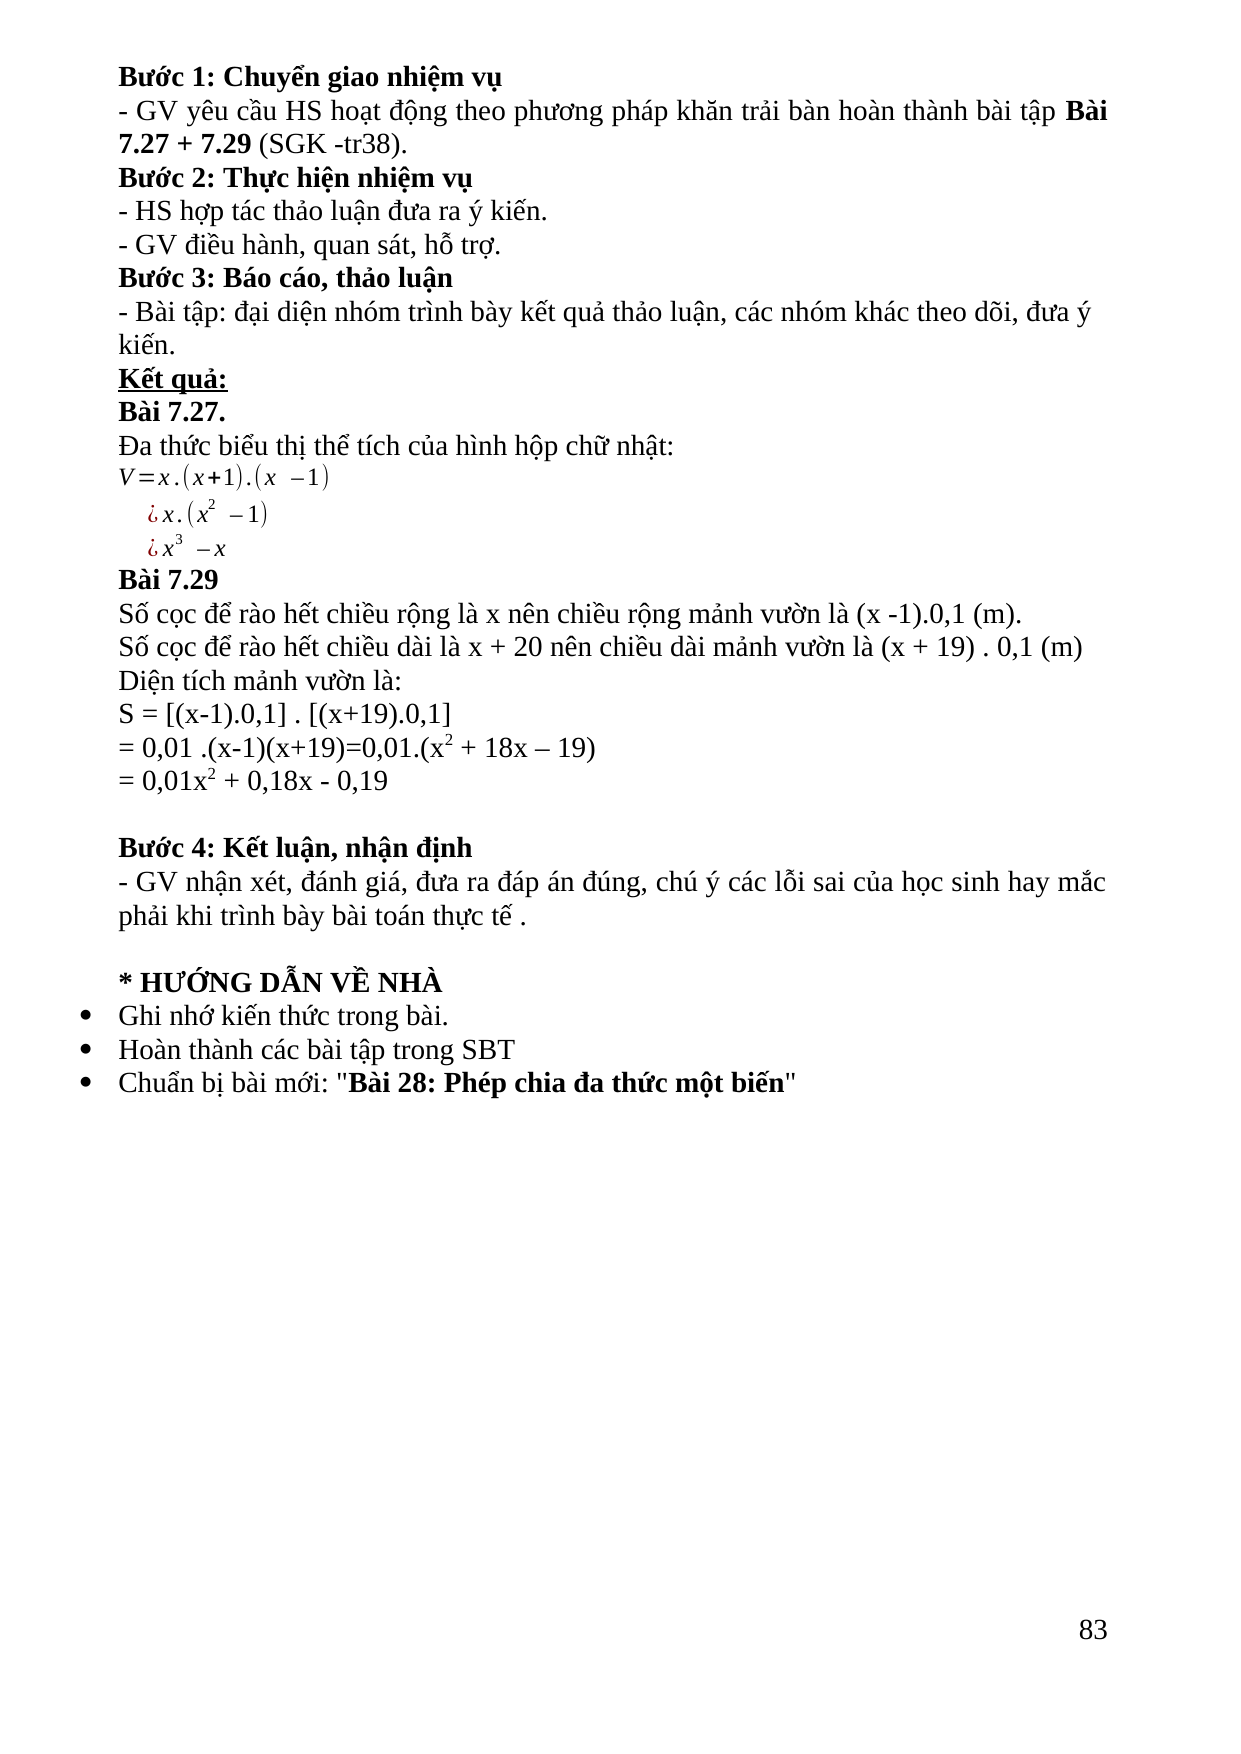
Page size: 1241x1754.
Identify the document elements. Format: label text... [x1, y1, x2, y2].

text = 0,01x2 + 0,18x - 0,19 [118, 763, 1107, 797]
text Đa thức biểu thị thể tích của hình hộp chữ nhật: [118, 428, 1107, 462]
text Bài 7.27. [118, 394, 1107, 428]
text - GV nhận xét, đánh giá, đưa ra đáp án đúng, chú ý các lỗi sai của học sinh hay mắc phải khi trình bày bài toán thực tế . [118, 864, 1107, 931]
text Bước 2: Thực hiện nhiệm vụ [118, 160, 1107, 193]
list Ghi nhớ kiến thức trong bài. [81, 998, 1107, 1032]
list Hoàn thành các bài tập trong SBT [81, 1032, 1107, 1066]
text Bước 4: Kết luận, nhận định [118, 831, 1107, 864]
list Chuẩn bị bài mới: "Bài 28: Phép chia đa thức một biến" [81, 1066, 1107, 1099]
text Kết quả: [118, 361, 1107, 394]
text Bước 1: Chuyển giao nhiệm vụ [118, 59, 1107, 93]
text - Bài tập: đại diện nhóm trình bày kết quả thảo luận, các nhóm khác theo dõi, đưa ý kiến. [118, 294, 1107, 361]
text - GV điều hành, quan sát, hỗ trợ. [118, 227, 1107, 260]
text Diện tích mảnh vườn là: [118, 663, 1107, 696]
text Số cọc để rào hết chiều rộng là x nên chiều rộng mảnh vườn là (x -1).0,1 (m). [118, 596, 1107, 629]
text = 0,01 .(x-1)(x+19)=0,01.(x2 + 18x – 19) [118, 730, 1107, 763]
text Số cọc để rào hết chiều dài là x + 20 nên chiều dài mảnh vườn là (x + 19) . 0,1 (m) [118, 629, 1107, 663]
text * HƯỚNG DẪN VỀ NHÀ [118, 965, 1107, 998]
text Bài 7.29 [118, 562, 1107, 596]
text - HS hợp tác thảo luận đưa ra ý kiến. [118, 193, 1107, 227]
text - GV yêu cầu HS hoạt động theo phương pháp khăn trải bàn hoàn thành bài tập Bài 7.27 + 7.29 (SGK -tr38). [118, 93, 1107, 160]
text S = [(x-1).0,1] . [(x+19).0,1] [118, 696, 1107, 730]
text Bước 3: Báo cáo, thảo luận [118, 260, 1107, 294]
